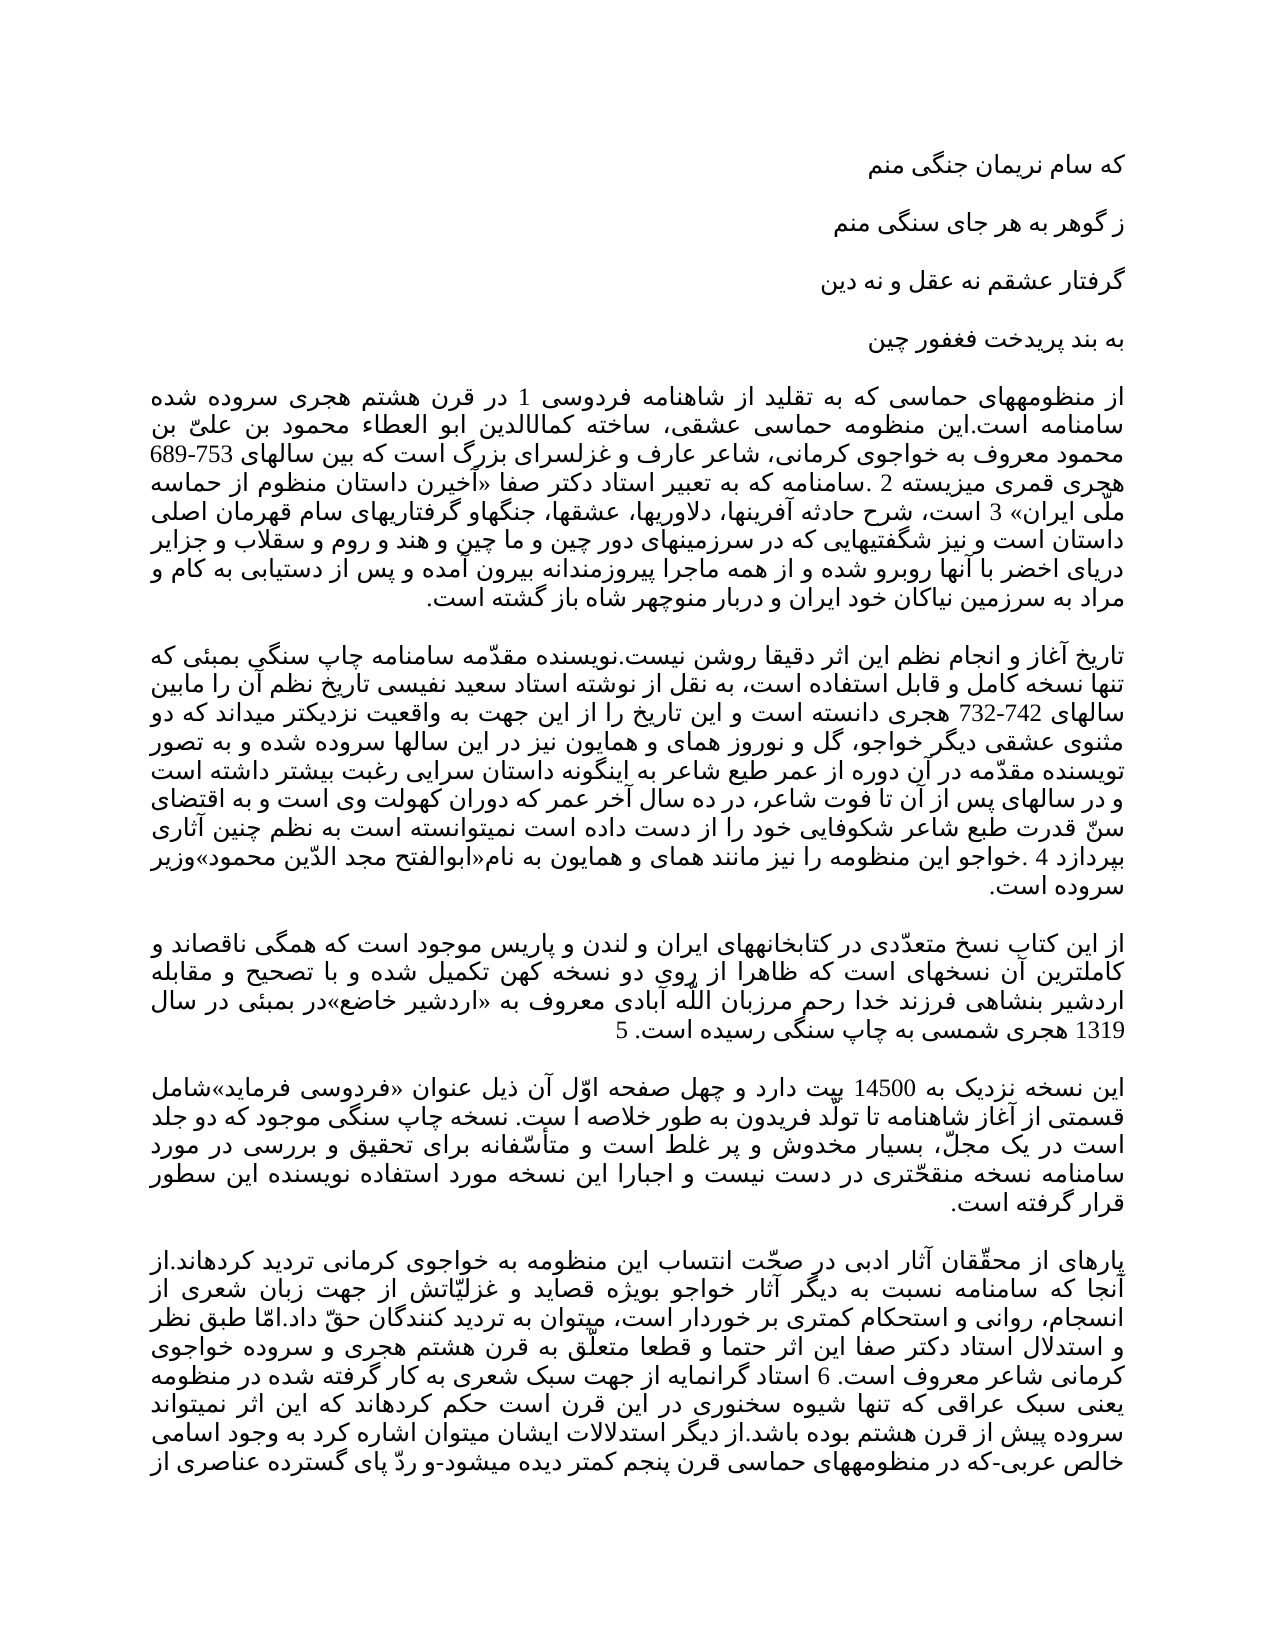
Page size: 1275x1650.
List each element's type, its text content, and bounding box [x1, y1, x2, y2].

text تاریخ آغاز و انجام نظم این اثر دقیقا روشن نیست.نویسنده مقدّمه سامنامه چاپ سنگی بمبئی که تنها نسخه کامل و قابل استفاده است، به نقل از نوشته استاد سعید نفیسی تاریخ نظم آن را مابین سالهای 742-732 هجری دانسته است و این تاریخ را از این جهت به واقعیت نزدیکتر می‏داند که دو مثنوی عشقی دیگر خواجو، گل و نوروز همای و همایون نیز در این سالها سروده شده و به تصور تویسنده مقدّمه در آن دوره از عمر طیع شاعر به اینگونه داستان سرایی رغبت بیشتر داشته است و در سالهای پس از آن تا فوت شاعر، در ده سال آخر عمر که دوران کهولت وی است و به اقتضای سنّ قدرت طبع شاعر شکوفایی خود را از دست داده است نمی‏توانسته است به نظم چنین آثاری بپردازد 4 .خواجو این منظومه را نیز مانند همای و همایون به نام«ابوالفتح مجد الدّین محمود»وزیر سروده است. [150, 641, 1125, 899]
text از این کتاب نسخ متعدّدی در کتابخانه‏های ایران و لندن و پاریس موجود است که همگی ناقص‏اند و کاملترین آن نسخه‏ای است که ظاهرا از روی دو نسخه کهن تکمیل شده و با تصحیح و مقابله اردشیر بنشاهی فرزند خدا رحم مرزبان اللّه آبادی معروف به «اردشیر خاضع»در بمبئی در سال 1319 هجری شمسی به چاپ سنگی رسیده است. 5 [150, 929, 1125, 1044]
text به بند پریدخت فغفور چین [150, 324, 1125, 352]
text این نسخه نزدیک به 14500 بیت دارد و چهل صفحه اوّل آن ذیل عنوان «فردوسی فرماید»شامل قسمتی از آغاز شاهنامه تا تولّد فریدون به طور خلاصه ا ست. نسخه چاپ سنگی موجود که دو جلد است در یک مجلّ، بسیار مخدوش و پر غلط است و متأسّفانه برای تحقیق و بررسی در مورد سامنامه نسخه منقحّ‏تری در دست نیست و اجبارا این نسخه مورد استفاده نویسنده این سطور قرار گرفته است. [150, 1073, 1125, 1217]
text از منظومه‏های حماسی که به تقلید از شاهنامه فردوسی 1 در قرن هشتم هجری سروده شده سامنامه است.این منظومه حماسی عشقی، ساخته کمال‏الدین ابو العطاء محمود بن علیّ بن محمود معروف به خواجوی کرمانی، شاعر عارف و غزلسرای بزرگ است که بین سالهای 753-689 هجری قمری می‏زیسته 2 .سامنامه که به تعبیر استاد دکتر صفا «آخیرن داستان منظوم از حماسه ملّی ایران» 3 است، شرح حادثه آفرینها، دلاوریها، عشقها، جنگهاو گرفتاریهای سام قهرمان اصلی داستان است و نیز شگفتیهایی که در سرزمینهای دور چین و ما چین و هند و روم و سقلاب و جزایر دریای اخضر با آنها روبرو شده و از همه ماجرا پیروزمندانه بیرون آمده و پس از دستیابی به کام و مراد به سرزمین نیاکان خود ایران و دربار منوچهر شاه باز گشته است. [150, 382, 1125, 612]
text گرفتار عشقم نه عقل و نه دین [150, 266, 1125, 294]
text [150, 1246, 1125, 1476]
text ز گوهر به هر جای سنگی منم [150, 208, 1125, 237]
text که سام نریمان جنگی منم [150, 150, 1125, 179]
